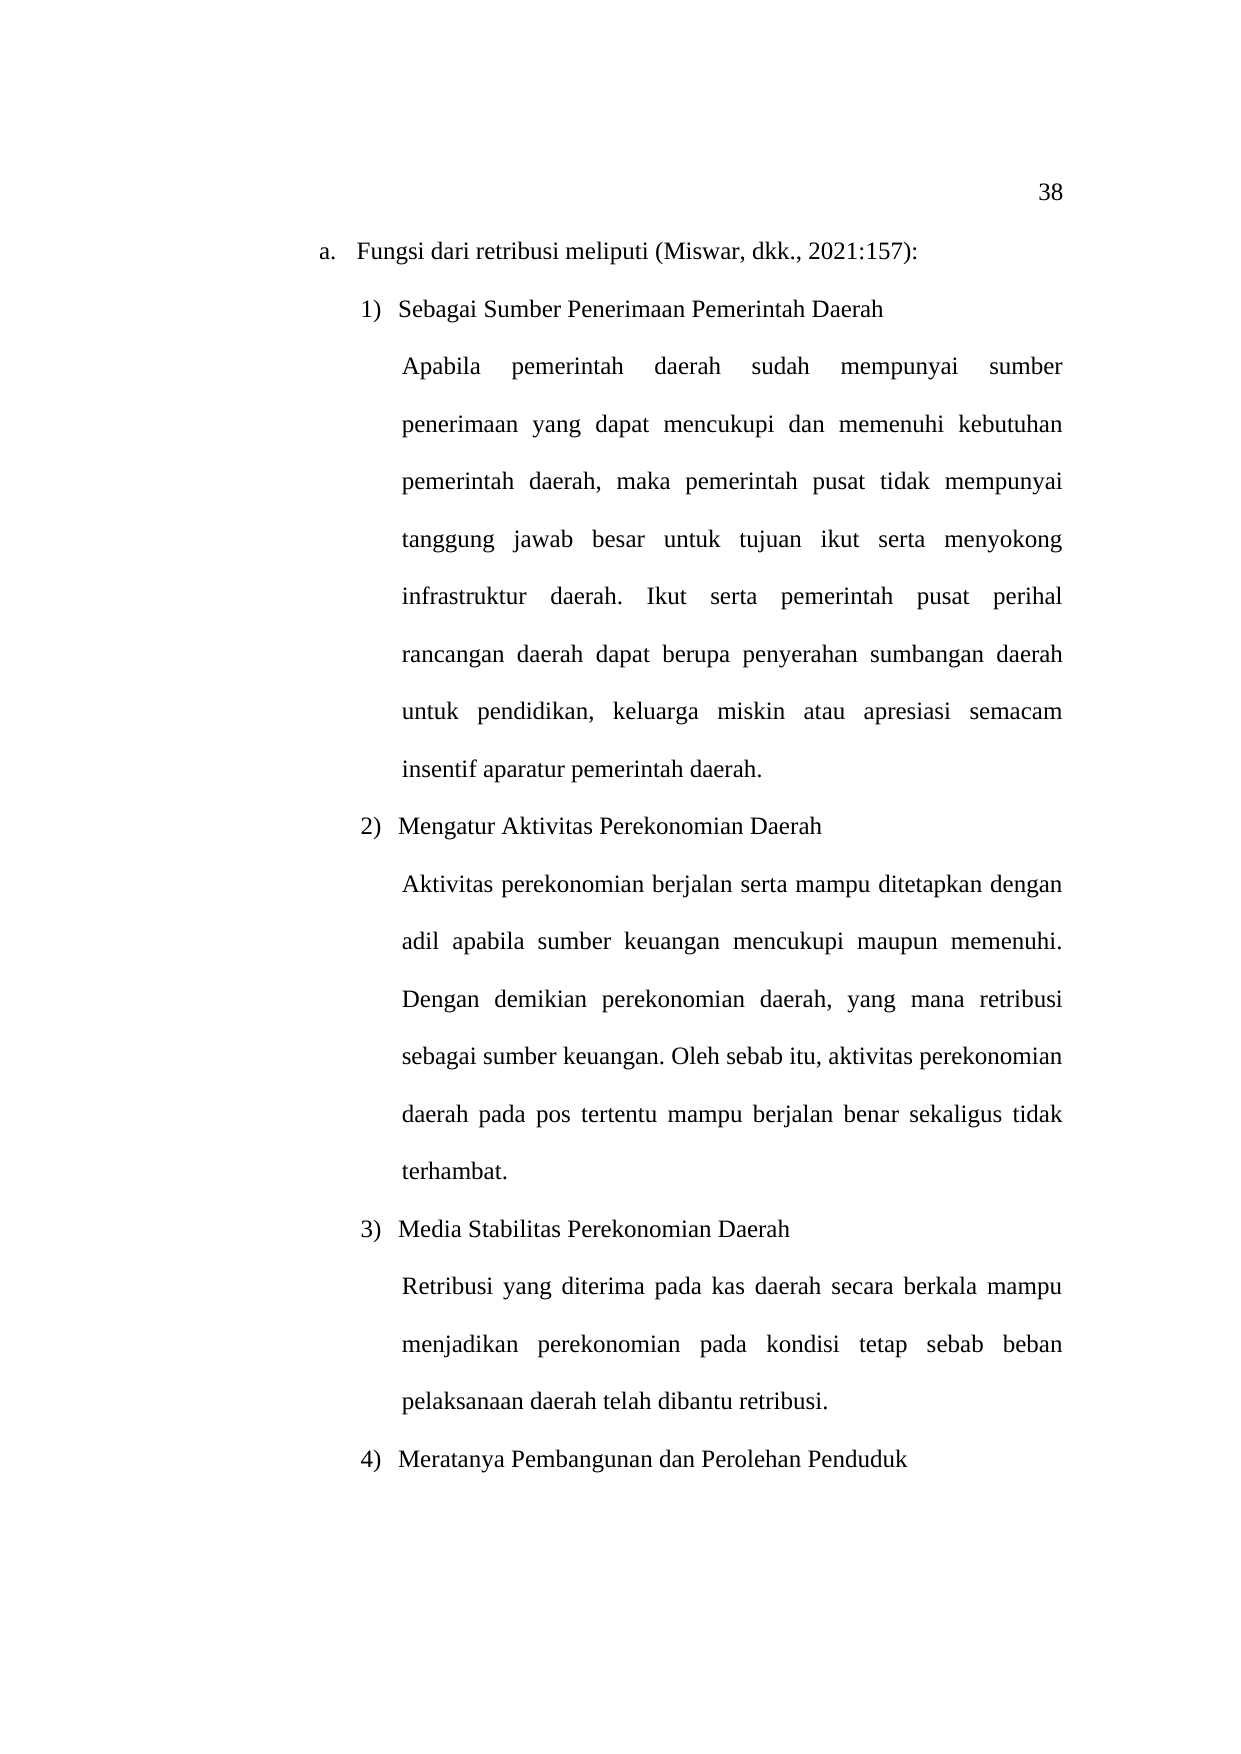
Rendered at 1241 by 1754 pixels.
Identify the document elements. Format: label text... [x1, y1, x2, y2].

list Aktivitas perekonomian berjalan serta mampu ditetapkan dengan adil apabila sumber keuangan mencukupi maupun memenuhi. Dengan demikian perekonomian daerah, yang mana retribusi sebagai sumber keuangan. Oleh sebab itu, aktivitas perekonomian daerah pada pos tertentu mampu berjalan benar sekaligus tidak terhambat. [402, 869, 1063, 1185]
list Sebagai Sumber Penerimaan Pemerintah Daerah [360, 294, 1063, 322]
list Fungsi dari retribusi meliputi (Miswar, dkk., 2021:157): [319, 236, 1063, 265]
list Apabila pemerintah daerah sudah mempunyai sumber penerimaan yang dapat mencukupi dan memenuhi kebutuhan pemerintah daerah, maka pemerintah pusat tidak mempunyai tanggung jawab besar untuk tujuan ikut serta menyokong infrastruktur daerah. Ikut serta pemerintah pusat perihal rancangan daerah dapat berupa penyerahan sumbangan daerah untuk pendidikan, keluarga miskin atau apresiasi semacam insentif aparatur pemerintah daerah. [402, 351, 1063, 782]
list Retribusi yang diterima pada kas daerah secara berkala mampu menjadikan perekonomian pada kondisi tetap sebab beban pelaksanaan daerah telah dibantu retribusi. [402, 1271, 1063, 1415]
list Meratanya Pembangunan dan Perolehan Penduduk [360, 1444, 1063, 1472]
list Mengatur Aktivitas Perekonomian Daerah [360, 811, 1063, 840]
list Media Stabilitas Perekonomian Daerah [360, 1214, 1063, 1242]
